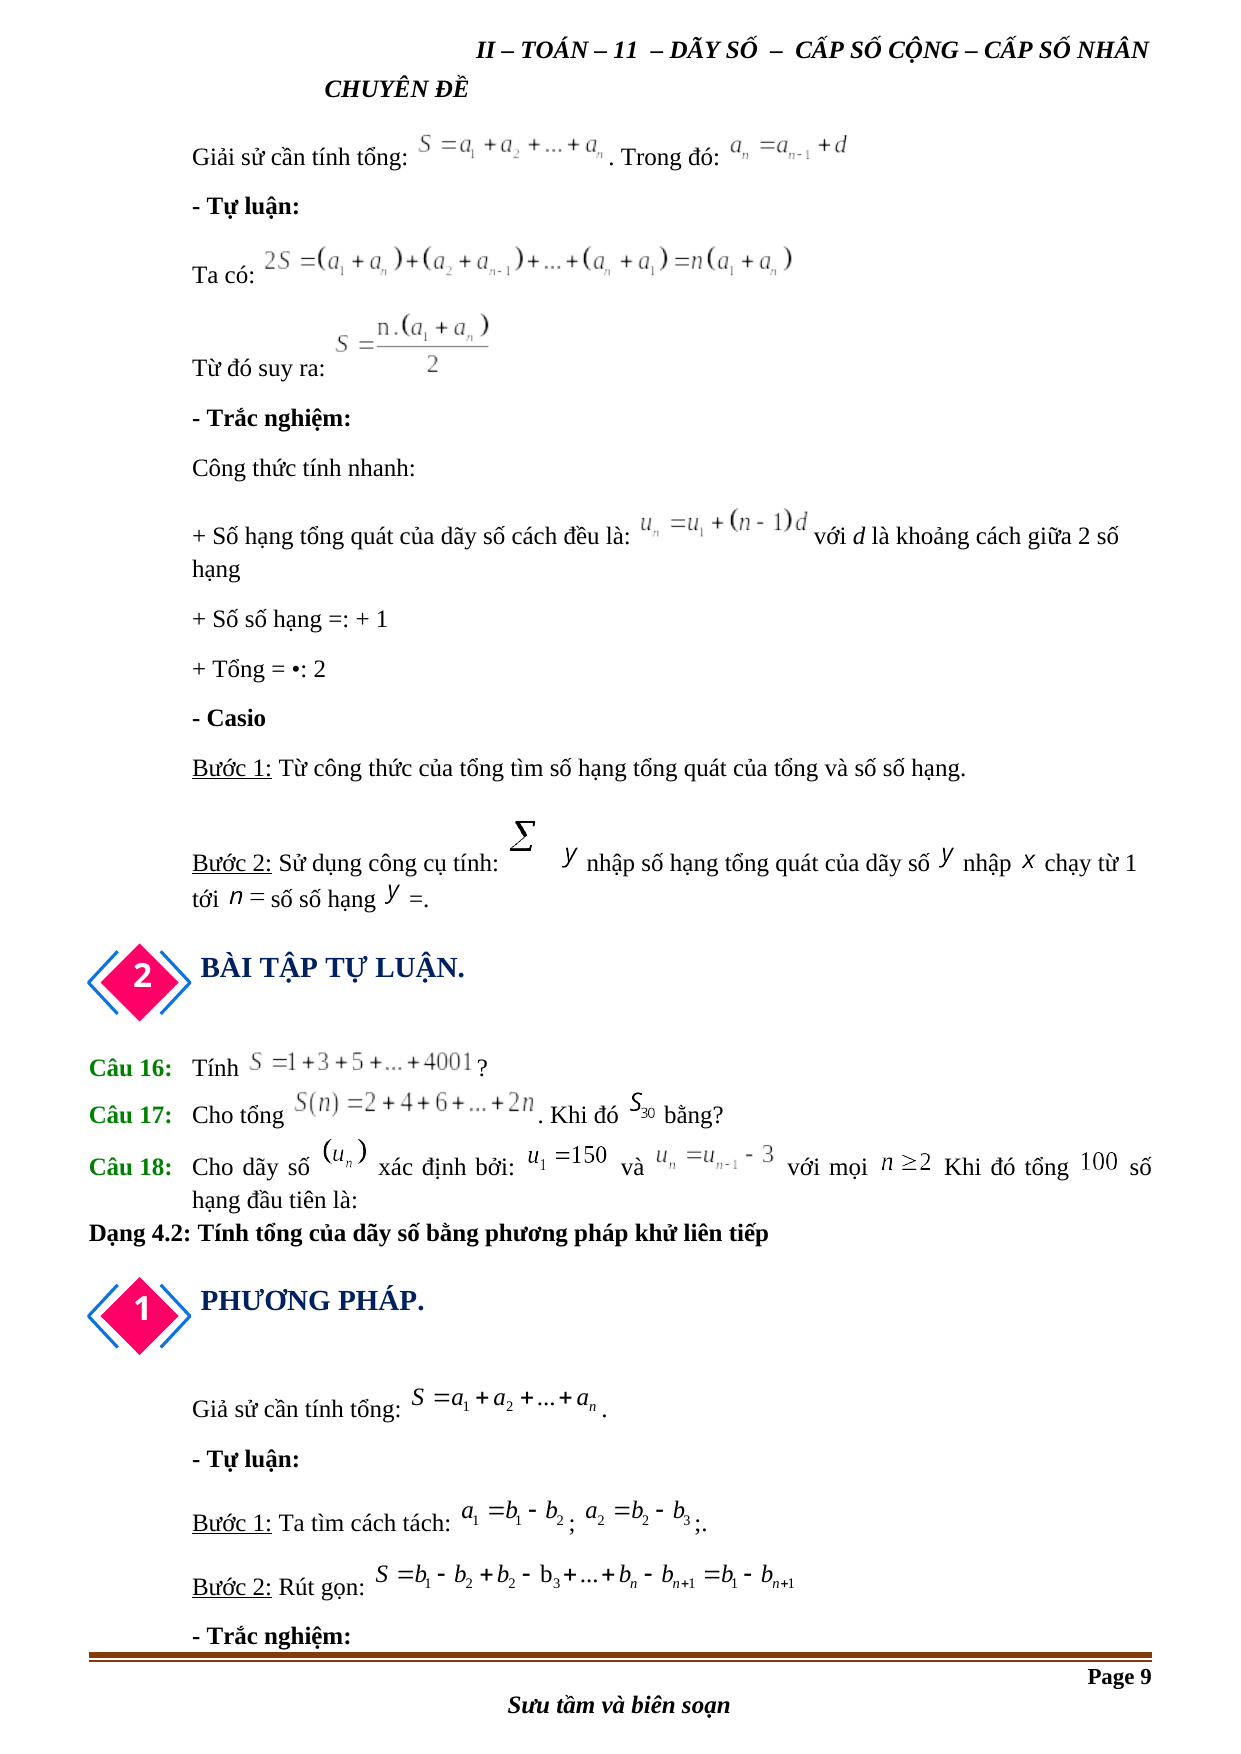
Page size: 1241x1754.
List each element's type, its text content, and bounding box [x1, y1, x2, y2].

text Công thức tính nhanh: [192, 453, 1152, 481]
text Bước 2: Sử dụng công cụ tính: nhập số hạng tổng quát của dãy số nhập chạy từ 1 tới số số hạng =. [192, 803, 1152, 913]
text - Trắc nghiệm: [192, 1621, 1152, 1650]
text - Tự luận: [192, 1444, 1152, 1473]
text - Trắc nghiệm: [192, 403, 1152, 432]
text Từ đó suy ra: [192, 309, 1152, 382]
text Giả sử cần tính tổng: . [192, 1380, 1152, 1423]
list Tính ? [88, 1046, 1152, 1082]
text - Tự luận: [192, 191, 1152, 220]
text Dạng 4.2: Tính tổng của dãy số bằng phương pháp khử liên tiếp [88, 1218, 1152, 1247]
text Bước 2: Rút gọn: [192, 1557, 1152, 1600]
list Cho dãy số xác định bởi: và với mọi Khi đó tổng số hạng đầu tiên là: [88, 1133, 1152, 1214]
text + Tổng = •: 2 [192, 654, 1152, 682]
text Giải sử cần tính tổng: . Trong đó: [192, 127, 1152, 170]
text + Số hạng tổng quát của dãy số cách đều là: với d là khoảng cách giữa 2 số hạng [192, 502, 1152, 583]
text + Số số hạng =: + 1 [192, 604, 1152, 633]
text Bước 1: Từ công thức của tổng tìm số hạng tổng quát của tổng và số số hạng. [192, 753, 1152, 782]
text Ta có: [192, 241, 1152, 288]
text - Casio [192, 703, 1152, 732]
list Cho tổng . Khi đó bằng? [88, 1086, 1152, 1129]
text Bước 1: Ta tìm cách tách: ; ;. [192, 1493, 1152, 1536]
